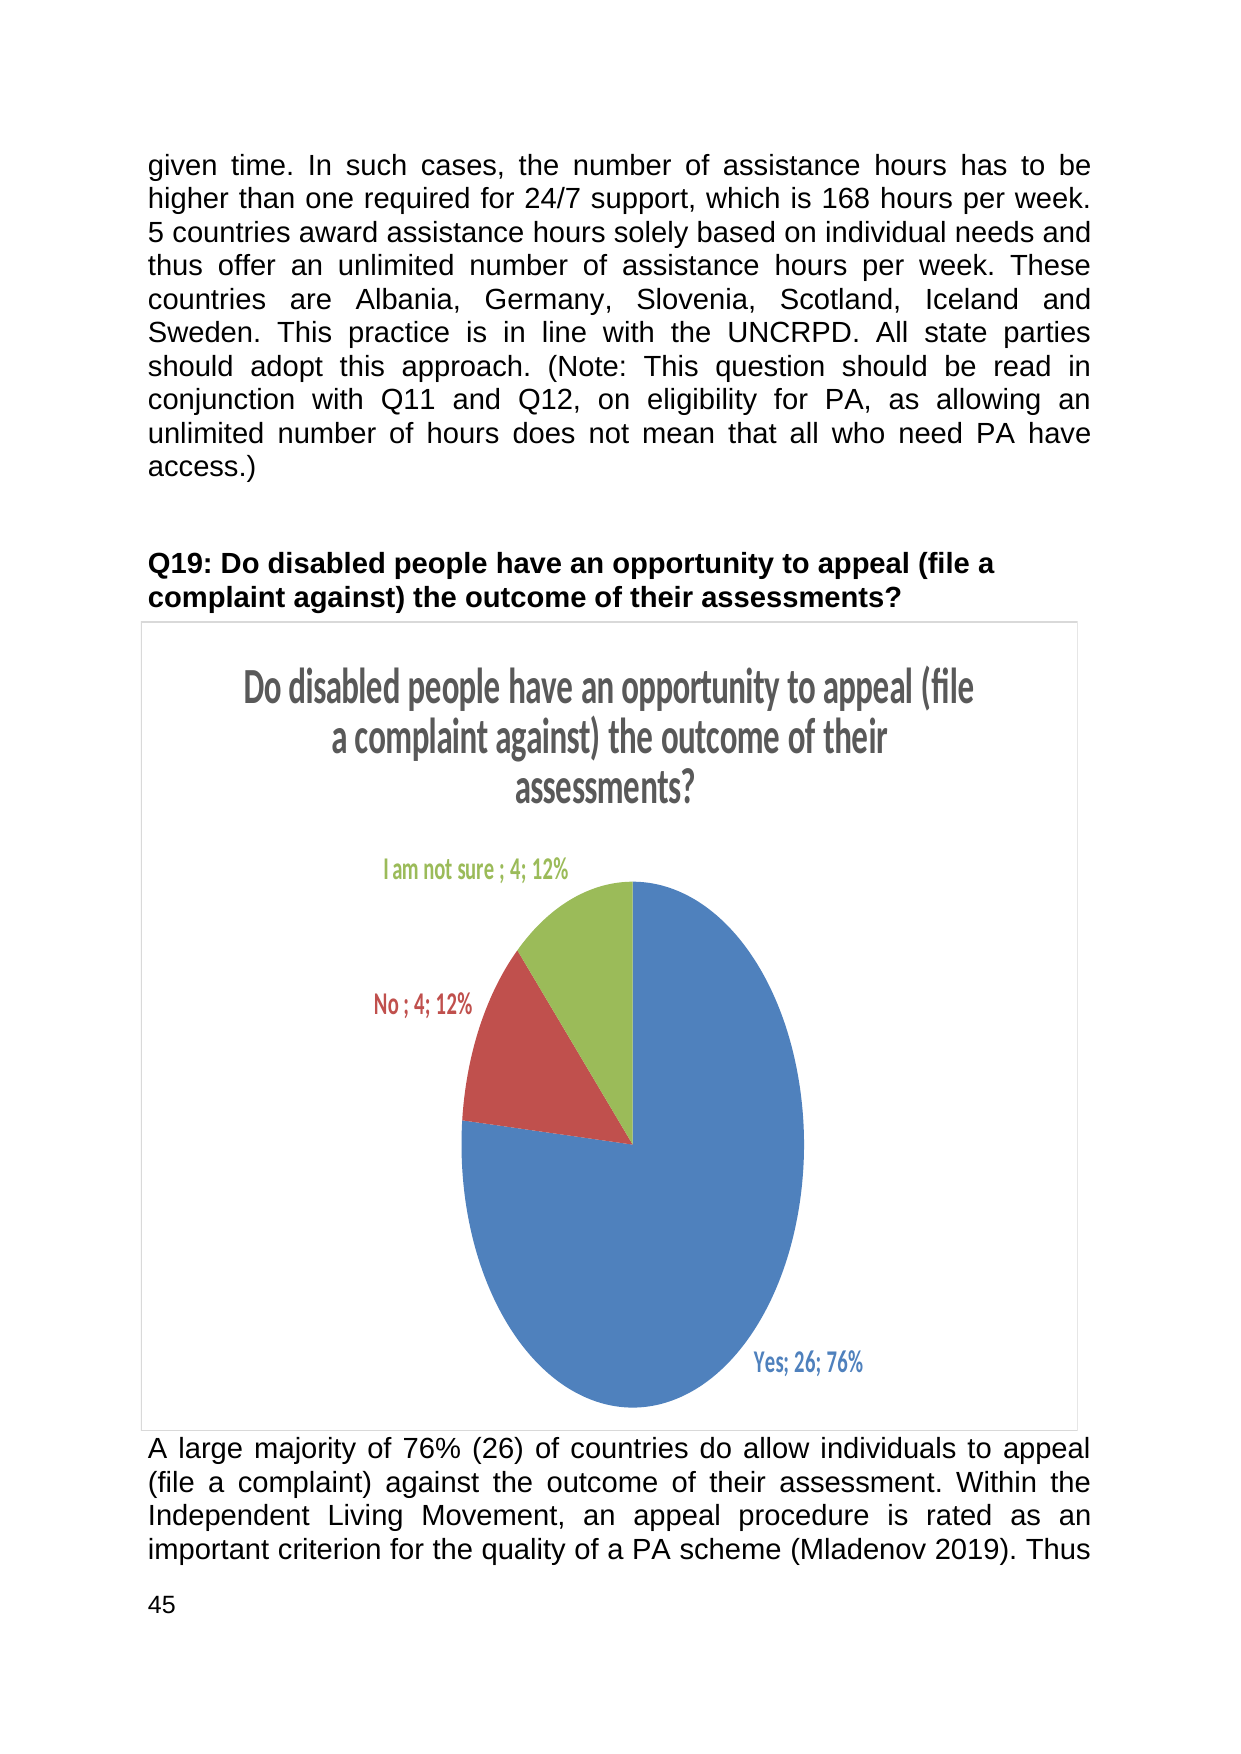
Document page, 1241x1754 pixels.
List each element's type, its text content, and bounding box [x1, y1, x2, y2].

text Q19: Do disabled people have an opportunity to appeal (file a complaint against) the outcome of their assessments? [148, 547, 1093, 614]
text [148, 614, 1093, 1565]
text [148, 148, 1093, 483]
